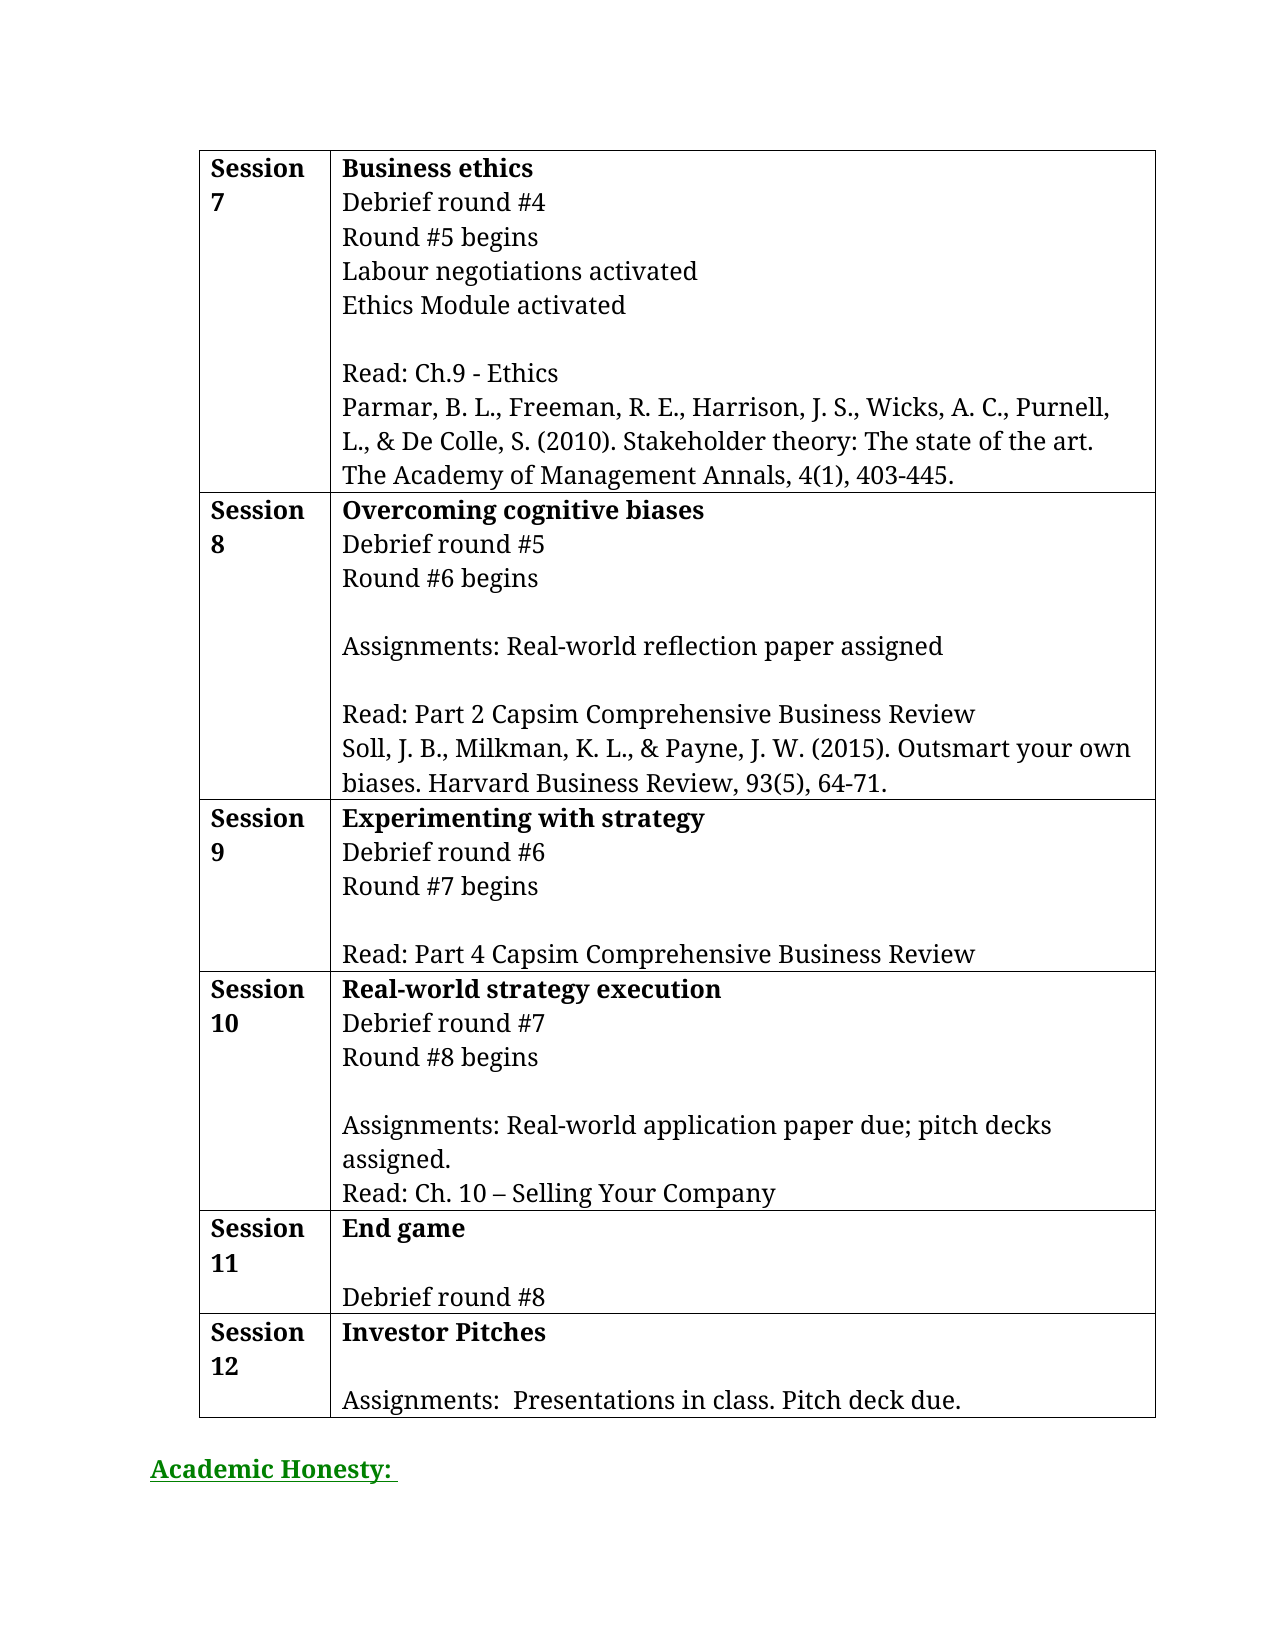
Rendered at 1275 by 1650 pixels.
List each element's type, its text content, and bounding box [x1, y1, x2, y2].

table_cell Session 10 [200, 972, 330, 1210]
table_cell Overcoming cognitive biases Debrief round #5 Round #6 begins Assignments: Real-world reflection paper assigned Read: Part 2 Capsim Comprehensive Business Review Soll, J. B., Milkman, K. L., & Payne, J. W. (2015). Outsmart your own biases. Harvard Business Review, 93(5), 64-71. [331, 493, 1155, 799]
table_cell Session 12 [200, 1314, 330, 1417]
table_cell End game Debrief round #8 [331, 1211, 1155, 1313]
table_cell Investor Pitches Assignments: Presentations in class. Pitch deck due. [331, 1314, 1155, 1417]
table_cell Real-world strategy execution Debrief round #7 Round #8 begins Assignments: Real-world application paper due; pitch decks assigned. Read: Ch. 10 – Selling Your Company [331, 972, 1155, 1210]
table_cell Business ethics Debrief round #4 Round #5 begins Labour negotiations activated Ethics Module activated Read: Ch.9 - Ethics Parmar, B. L., Freeman, R. E., Harrison, J. S., Wicks, A. C., Purnell, L., & De Colle, S. (2010). Stakeholder theory: The state of the art. The Academy of Management Annals, 4(1), 403-445. [331, 151, 1155, 492]
table_cell Session 8 [200, 493, 330, 799]
table_cell Experimenting with strategy Debrief round #6 Round #7 begins Read: Part 4 Capsim Comprehensive Business Review [331, 800, 1155, 971]
table_cell Session 11 [200, 1211, 330, 1313]
table_cell Session 7 [200, 151, 330, 492]
table_cell Session 9 [200, 800, 330, 971]
text Academic Honesty: [150, 1452, 1125, 1486]
